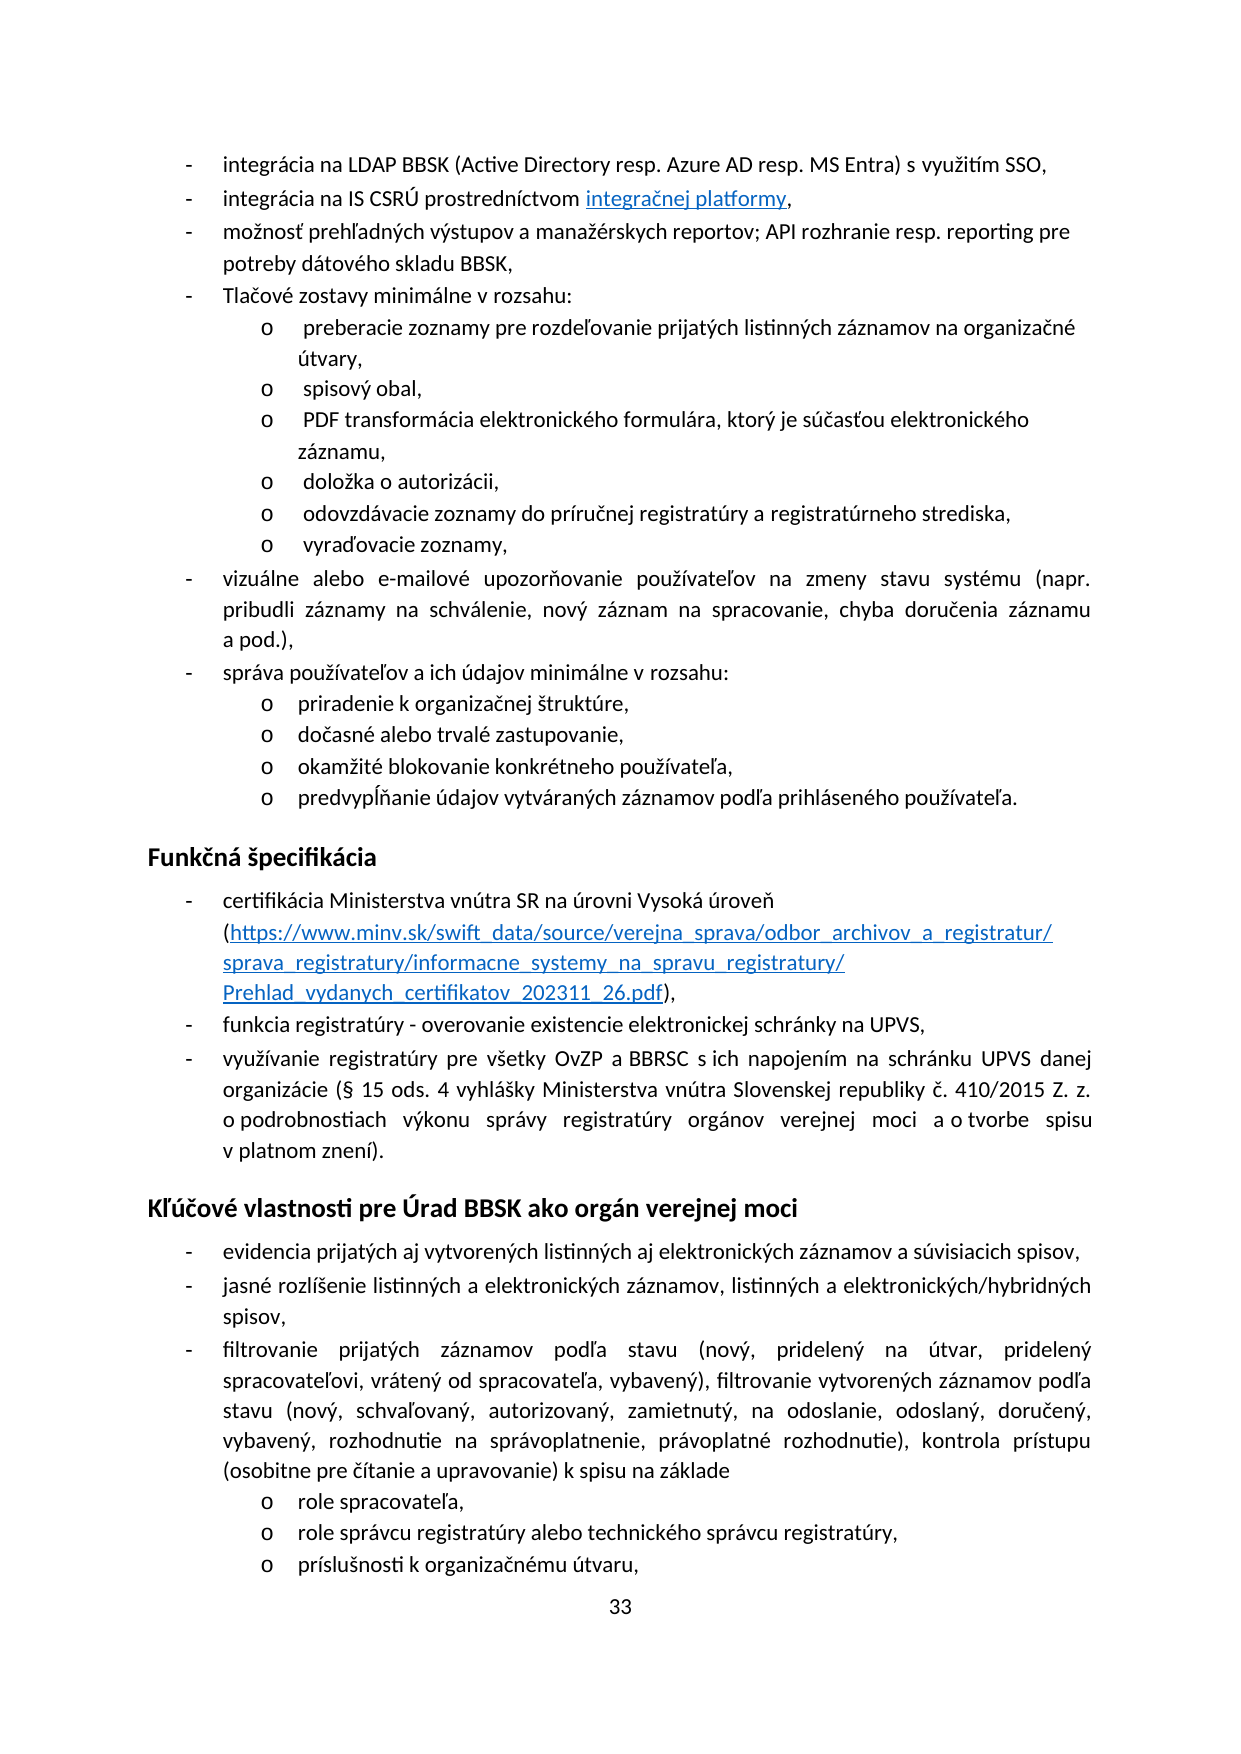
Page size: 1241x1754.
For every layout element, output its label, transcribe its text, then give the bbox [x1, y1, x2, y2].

list Tlačové zostavy minimálne v rozsahu: [185, 279, 1092, 310]
list evidencia prijatých aj vytvorených listinných aj elektronických záznamov a súvisiacich spisov, [185, 1235, 1092, 1266]
list dočasné alebo trvalé zastupovanie, [260, 721, 1092, 750]
list správa používateľov a ich údajov minimálne v rozsahu: [185, 655, 1092, 687]
list integrácia na IS CSRÚ prostredníctvom integračnej platformy, [185, 181, 1092, 213]
list integrácia na LDAP BBSK (Active Directory resp. Azure AD resp. MS Entra) s využitím SSO, [185, 148, 1092, 179]
list PDF transformácia elektronického formulára, ktorý je súčasťou elektronického záznamu, [260, 406, 1092, 465]
list vizuálne alebo e-mailové upozorňovanie používateľov na zmeny stavu systému (napr. pribudli záznamy na schválenie, nový záznam na spracovanie, chyba doručenia záznamu a pod.), [185, 562, 1092, 653]
list spisový obal, [260, 374, 1092, 403]
list doložka o autorizácii, [260, 467, 1092, 496]
list predvypĺňanie údajov vytváraných záznamov podľa prihláseného používateľa. [260, 783, 1092, 813]
subtitle Funkčná špecifikácia [148, 840, 1092, 873]
list preberacie zoznamy pre rozdeľovanie prijatých listinných záznamov na organizačné útvary, [260, 313, 1092, 372]
list využívanie registratúry pre všetky OvZP a BBRSC s ich napojením na schránku UPVS danej organizácie (§ 15 ods. 4 vyhlášky Ministerstva vnútra Slovenskej republiky č. 410/2015 Z. z. o podrobnostiach výkonu správy registratúry orgánov verejnej moci a o tvorbe spisu v platnom znení). [185, 1042, 1092, 1164]
list príslušnosti k organizačnému útvaru, [260, 1550, 1092, 1579]
list okamžité blokovanie konkrétneho používateľa, [260, 752, 1092, 781]
list vyraďovacie zoznamy, [260, 530, 1092, 559]
list role správcu registratúry alebo technického správcu registratúry, [260, 1518, 1092, 1547]
list role spracovateľa, [260, 1487, 1092, 1516]
list možnosť prehľadných výstupov a manažérskych reportov; API rozhranie resp. reporting pre potreby dátového skladu BBSK, [185, 215, 1092, 277]
subtitle Kľúčové vlastnosti pre Úrad BBSK ako orgán verejnej moci [148, 1191, 1092, 1224]
list filtrovanie prijatých záznamov podľa stavu (nový, pridelený na útvar, pridelený spracovateľovi, vrátený od spracovateľa, vybavený), filtrovanie vytvorených záznamov podľa stavu (nový, schvaľovaný, autorizovaný, zamietnutý, na odoslanie, odoslaný, doručený, vybavený, rozhodnutie na správoplatnenie, právoplatné rozhodnutie), kontrola prístupu (osobitne pre čítanie a upravovanie) k spisu na základe [185, 1333, 1092, 1485]
list priradenie k organizačnej štruktúre, [260, 689, 1092, 718]
list jasné rozlíšenie listinných a elektronických záznamov, listinných a elektronických/hybridných spisov, [185, 1269, 1092, 1330]
list odovzdávacie zoznamy do príručnej registratúry a registratúrneho strediska, [260, 499, 1092, 528]
list funkcia registratúry - overovanie existencie elektronickej schránky na UPVS, [185, 1008, 1092, 1039]
list certifikácia Ministerstva vnútra SR na úrovni Vysoká úroveň (https://www.minv.sk/swift_data/source/verejna_sprava/odbor_archivov_a_registratur/sprava_registratury/informacne_systemy_na_spravu_registratury/Prehlad_vydanych_certifikatov_202311_26.pdf), [185, 884, 1092, 1006]
